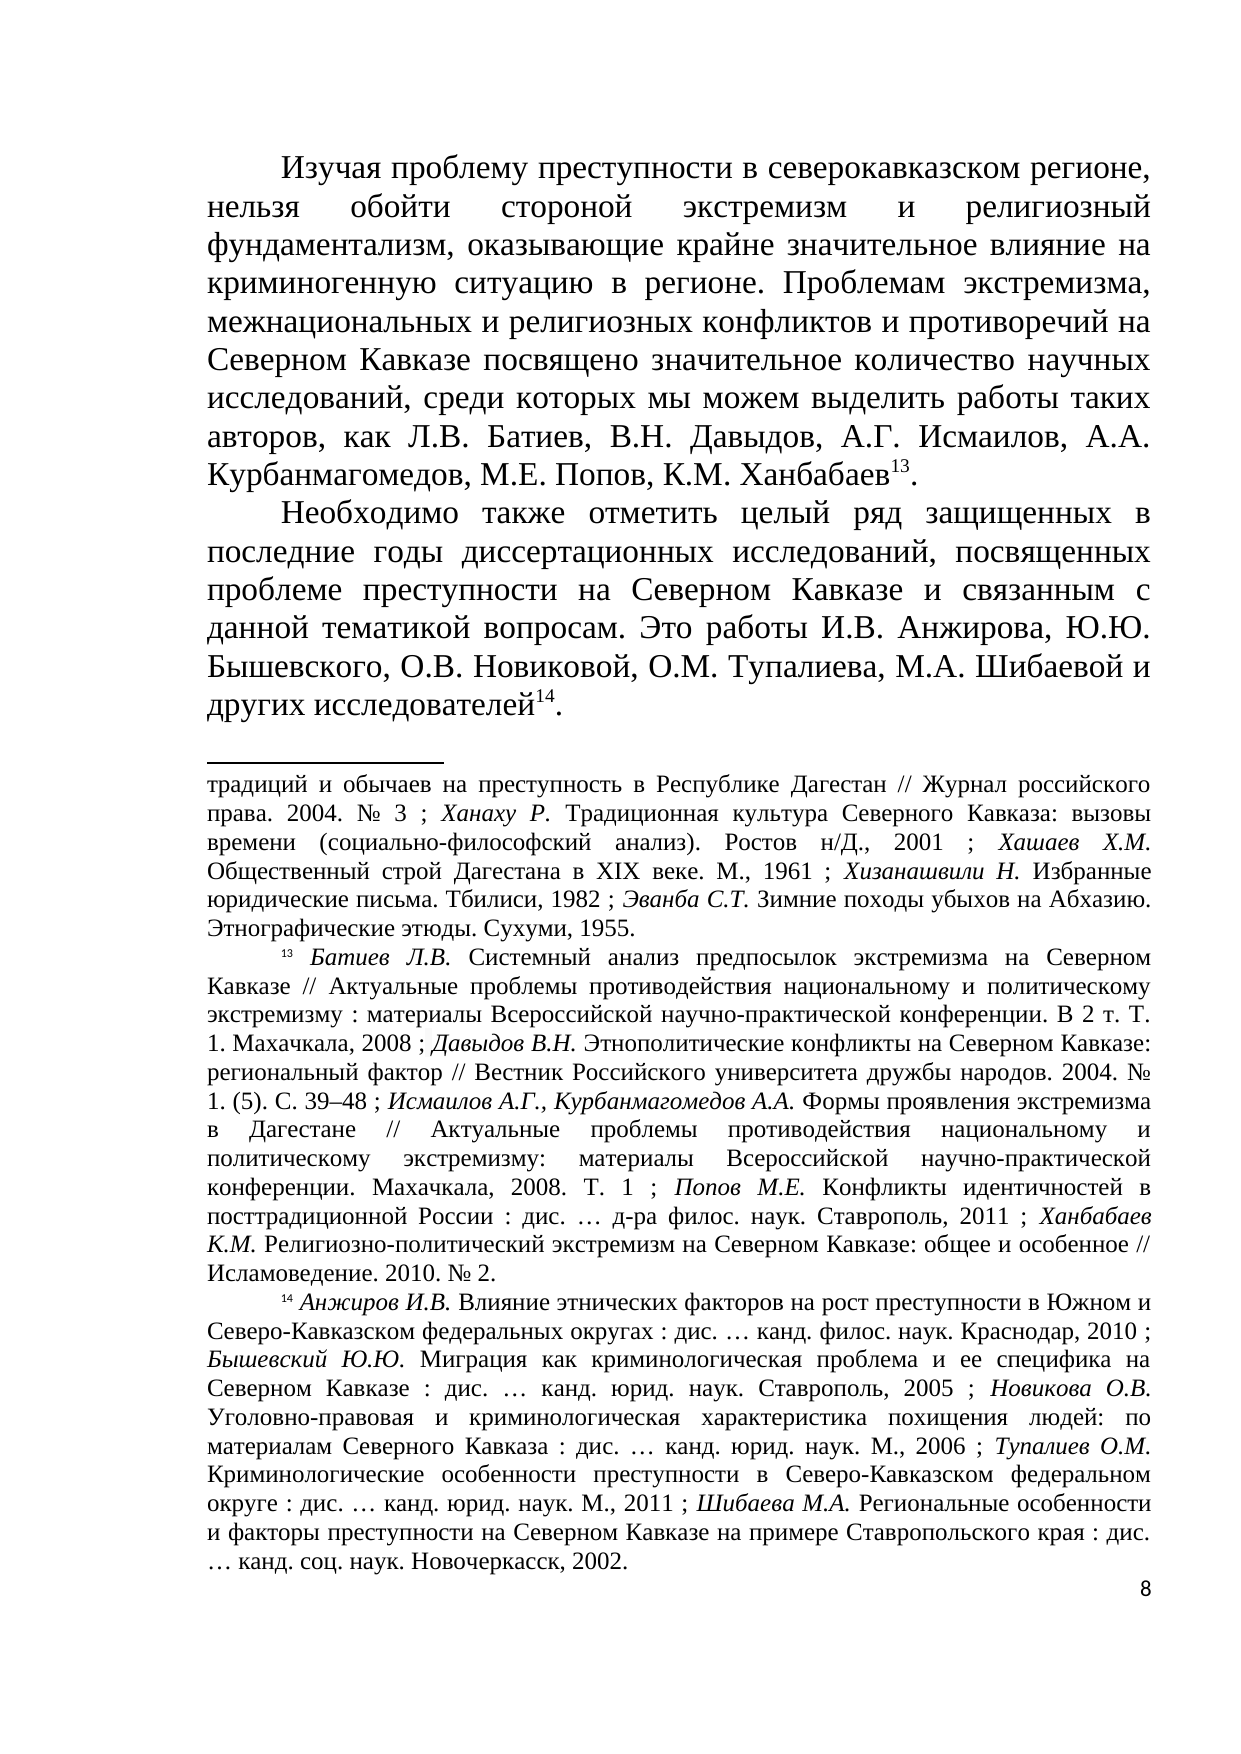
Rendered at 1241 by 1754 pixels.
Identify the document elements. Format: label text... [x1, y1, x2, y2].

list Изучая проблему преступности в северокавказском регионе, нельзя обойти стороной экстремизм и религиозный фундаментализм, оказывающие крайне значительное влияние на криминогенную ситуацию в регионе. Проблемам экстремизма, межнациональных и религиозных конфликтов и противоречий на Северном Кавказе посвящено значительное количество научных исследований, среди которых мы можем выделить работы таких авторов, как Л.В. Батиев, В.Н. Давыдов, А.Г. Исмаилов, А.А. Курбанмагомедов, М.Е. Попов, К.М. Ханбабаев. [207, 148, 1152, 493]
list Необходимо также отметить целый ряд защищенных в последние годы диссертационных исследований, посвященных проблеме преступности на Северном Кавказе и связанным с данной тематикой вопросам. Это работы И.В. Анжирова, Ю.Ю. Бышевского, О.В. Новиковой, О.М. Тупалиева, М.А. Шибаевой и других исследователей. [207, 493, 1152, 723]
